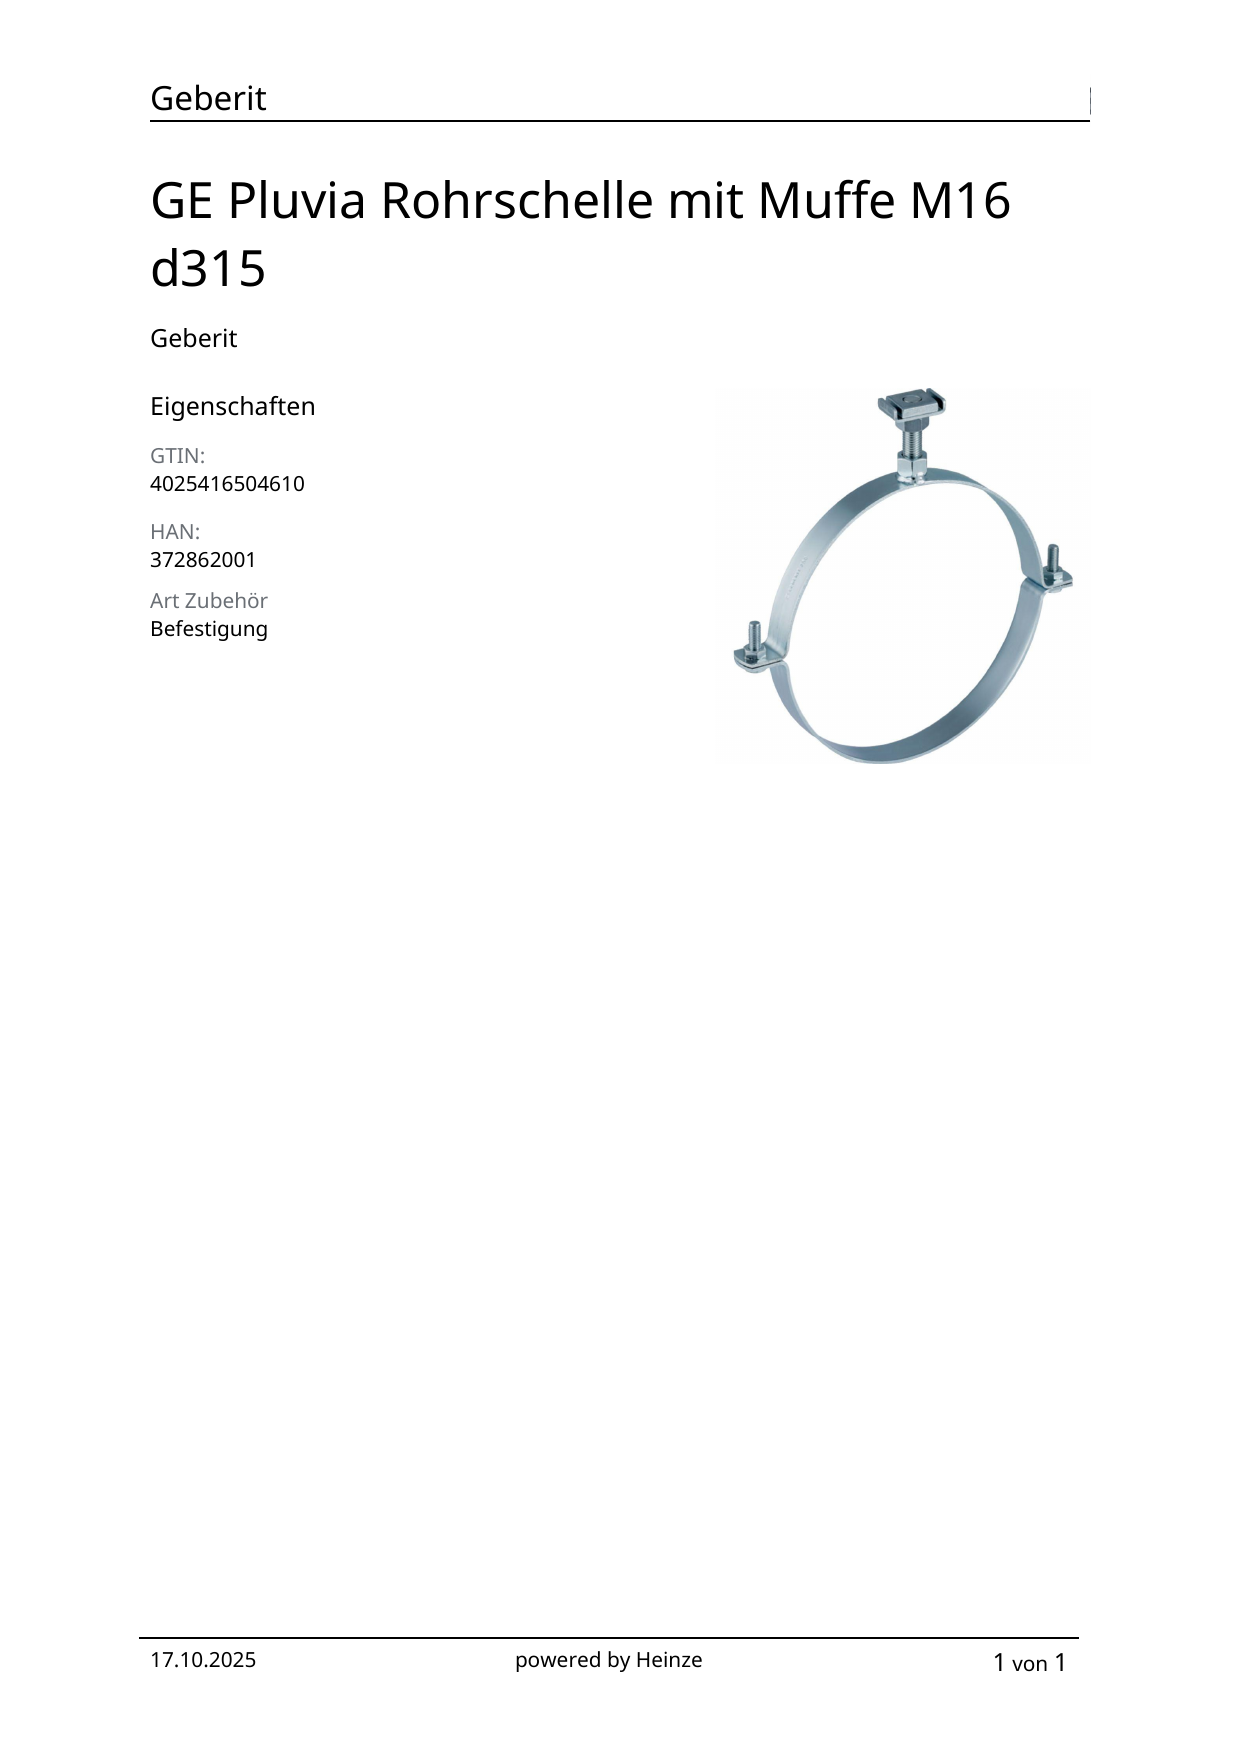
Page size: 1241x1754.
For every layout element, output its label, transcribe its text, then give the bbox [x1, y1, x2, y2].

text Eigenschaften [150, 388, 715, 422]
text Art Zubehör [150, 586, 715, 614]
text Geberit [150, 320, 1090, 354]
text Befestigung [150, 614, 715, 643]
text HAN: [150, 517, 715, 545]
picture [715, 388, 1091, 764]
text GE Pluvia Rohrschelle mit Muffe M16 d315 [150, 165, 1090, 301]
text 4025416504610 [150, 469, 715, 498]
text GTIN: [150, 441, 715, 469]
text 372862001 [150, 545, 715, 574]
